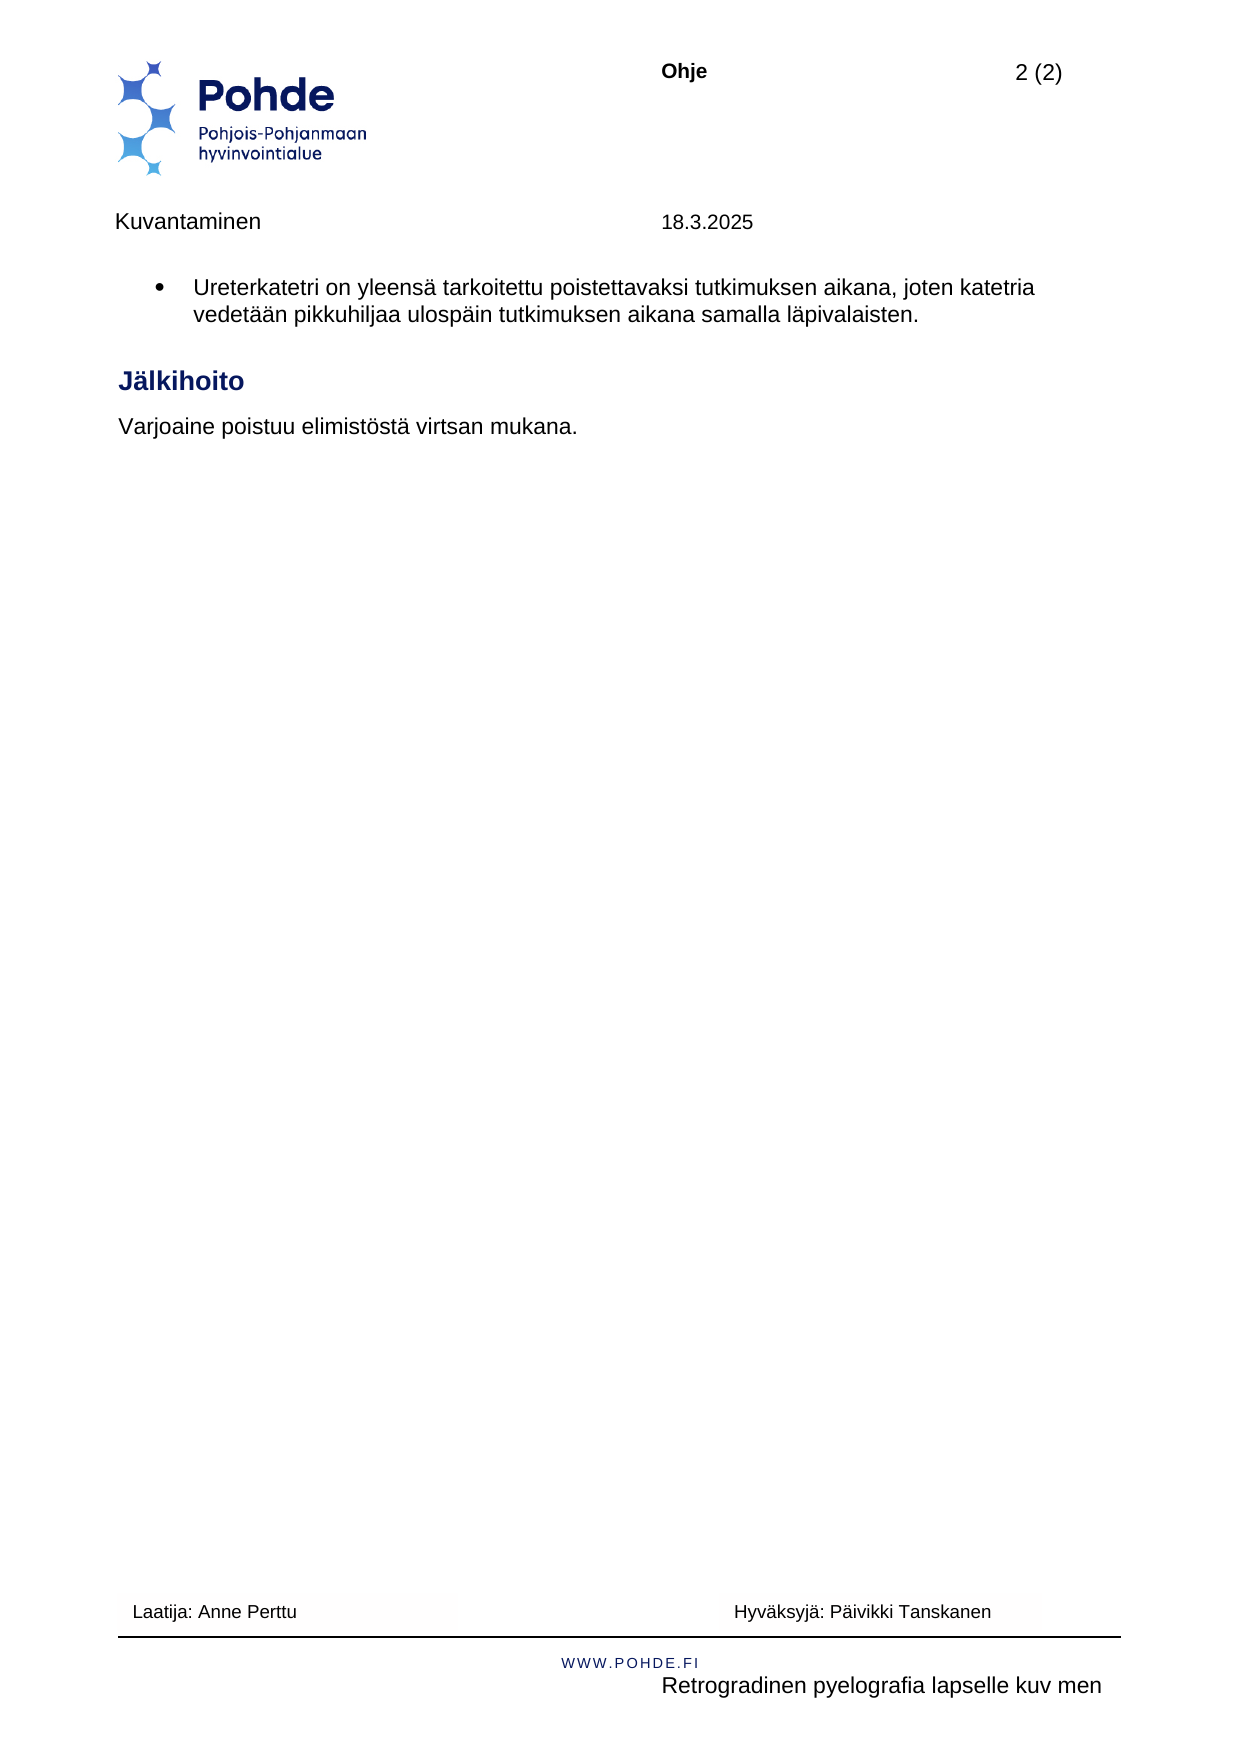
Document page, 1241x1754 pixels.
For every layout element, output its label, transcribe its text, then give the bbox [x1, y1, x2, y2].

picture [114, 59, 370, 178]
text Varjoaine poistuu elimistöstä virtsan mukana. [118, 413, 1122, 439]
text Jälkihoito [118, 364, 1122, 396]
list Ureterkatetri on yleensä tarkoitettu poistettavaksi tutkimuksen aikana, joten katetria vedetään pikkuhiljaa ulospäin tutkimuksen aikana samalla läpivalaisten. [156, 274, 1122, 327]
